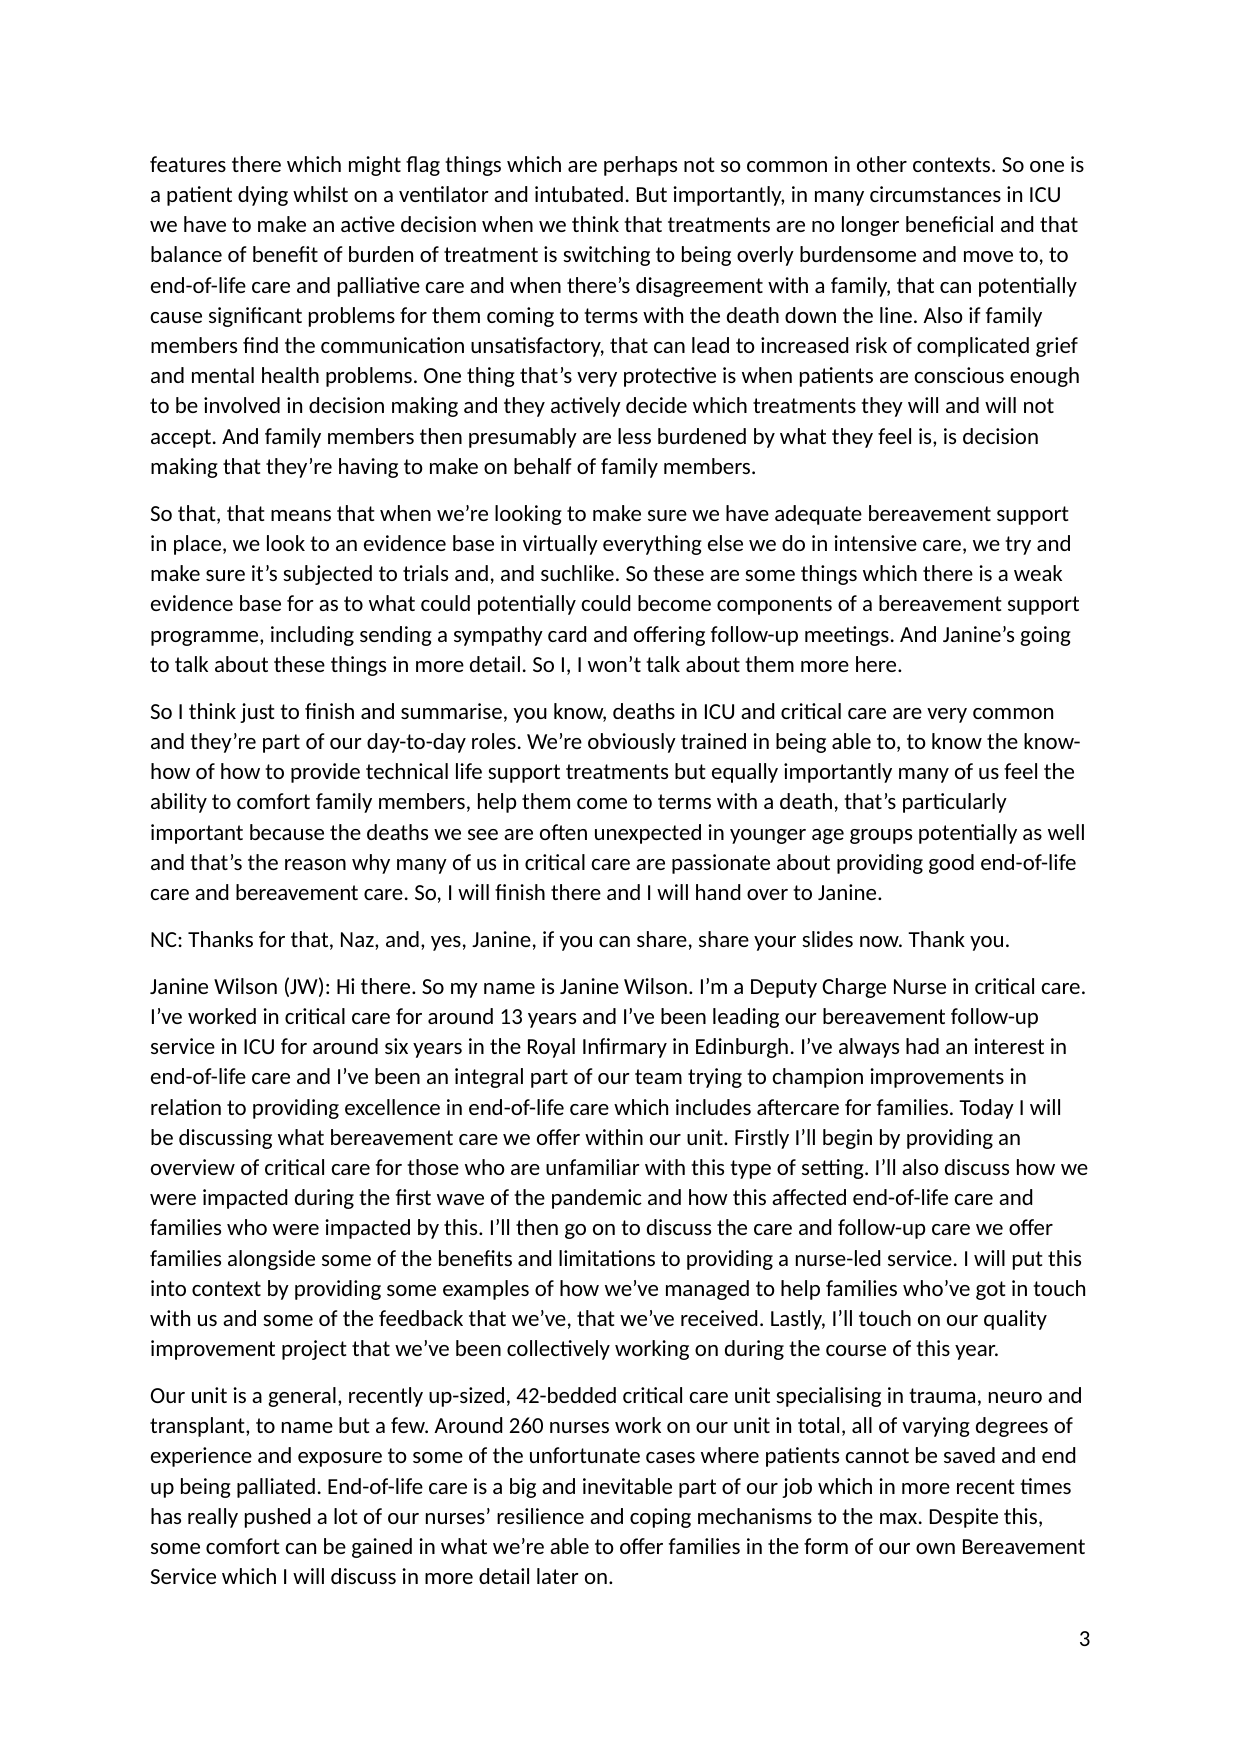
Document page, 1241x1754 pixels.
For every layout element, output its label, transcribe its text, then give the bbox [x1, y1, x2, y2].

text Our unit is a general, recently up-sized, 42-bedded critical care unit specialising in trauma, neuro and transplant, to name but a few. Around 260 nurses work on our unit in total, all of varying degrees of experience and exposure to some of the unfortunate cases where patients cannot be saved and end up being palliated. End-of-life care is a big and inevitable part of our job which in more recent times has really pushed a lot of our nurses’ resilience and coping mechanisms to the max. Despite this, some comfort can be gained in what we’re able to offer families in the form of our own Bereavement Service which I will discuss in more detail later on. [150, 1381, 1090, 1591]
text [150, 150, 1090, 480]
text So I think just to finish and summarise, you know, deaths in ICU and critical care are very common and they’re part of our day-to-day roles. We’re obviously trained in being able to, to know the know-how of how to provide technical life support treatments but equally importantly many of us feel the ability to comfort family members, help them come to terms with a death, that’s particularly important because the deaths we see are often unexpected in younger age groups potentially as well and that’s the reason why many of us in critical care are passionate about providing good end-of-life care and bereavement care. So, I will finish there and I will hand over to Janine. [150, 697, 1090, 906]
text So that, that means that when we’re looking to make sure we have adequate bereavement support in place, we look to an evidence base in virtually everything else we do in intensive care, we try and make sure it’s subjected to trials and, and suchlike. So these are some things which there is a weak evidence base for as to what could potentially could become components of a bereavement support programme, including sending a sympathy card and offering follow-up meetings. And Janine’s going to talk about these things in more detail. So I, I won’t talk about them more here. [150, 499, 1090, 678]
text NC: Thanks for that, Naz, and, yes, Janine, if you can share, share your slides now. Thank you. [150, 925, 1090, 953]
text Janine Wilson (JW): Hi there. So my name is Janine Wilson. I’m a Deputy Charge Nurse in critical care. I’ve worked in critical care for around 13 years and I’ve been leading our bereavement follow-up service in ICU for around six years in the Royal Infirmary in Edinburgh. I’ve always had an interest in end-of-life care and I’ve been an integral part of our team trying to champion improvements in relation to providing excellence in end-of-life care which includes aftercare for families. Today I will be discussing what bereavement care we offer within our unit. Firstly I’ll begin by providing an overview of critical care for those who are unfamiliar with this type of setting. I’ll also discuss how we were impacted during the first wave of the pandemic and how this affected end-of-life care and families who were impacted by this. I’ll then go on to discuss the care and follow-up care we offer families alongside some of the benefits and limitations to providing a nurse-led service. I will put this into context by providing some examples of how we’ve managed to help families who’ve got in touch with us and some of the feedback that we’ve, that we’ve received. Lastly, I’ll touch on our quality improvement project that we’ve been collectively working on during the course of this year. [150, 972, 1090, 1362]
